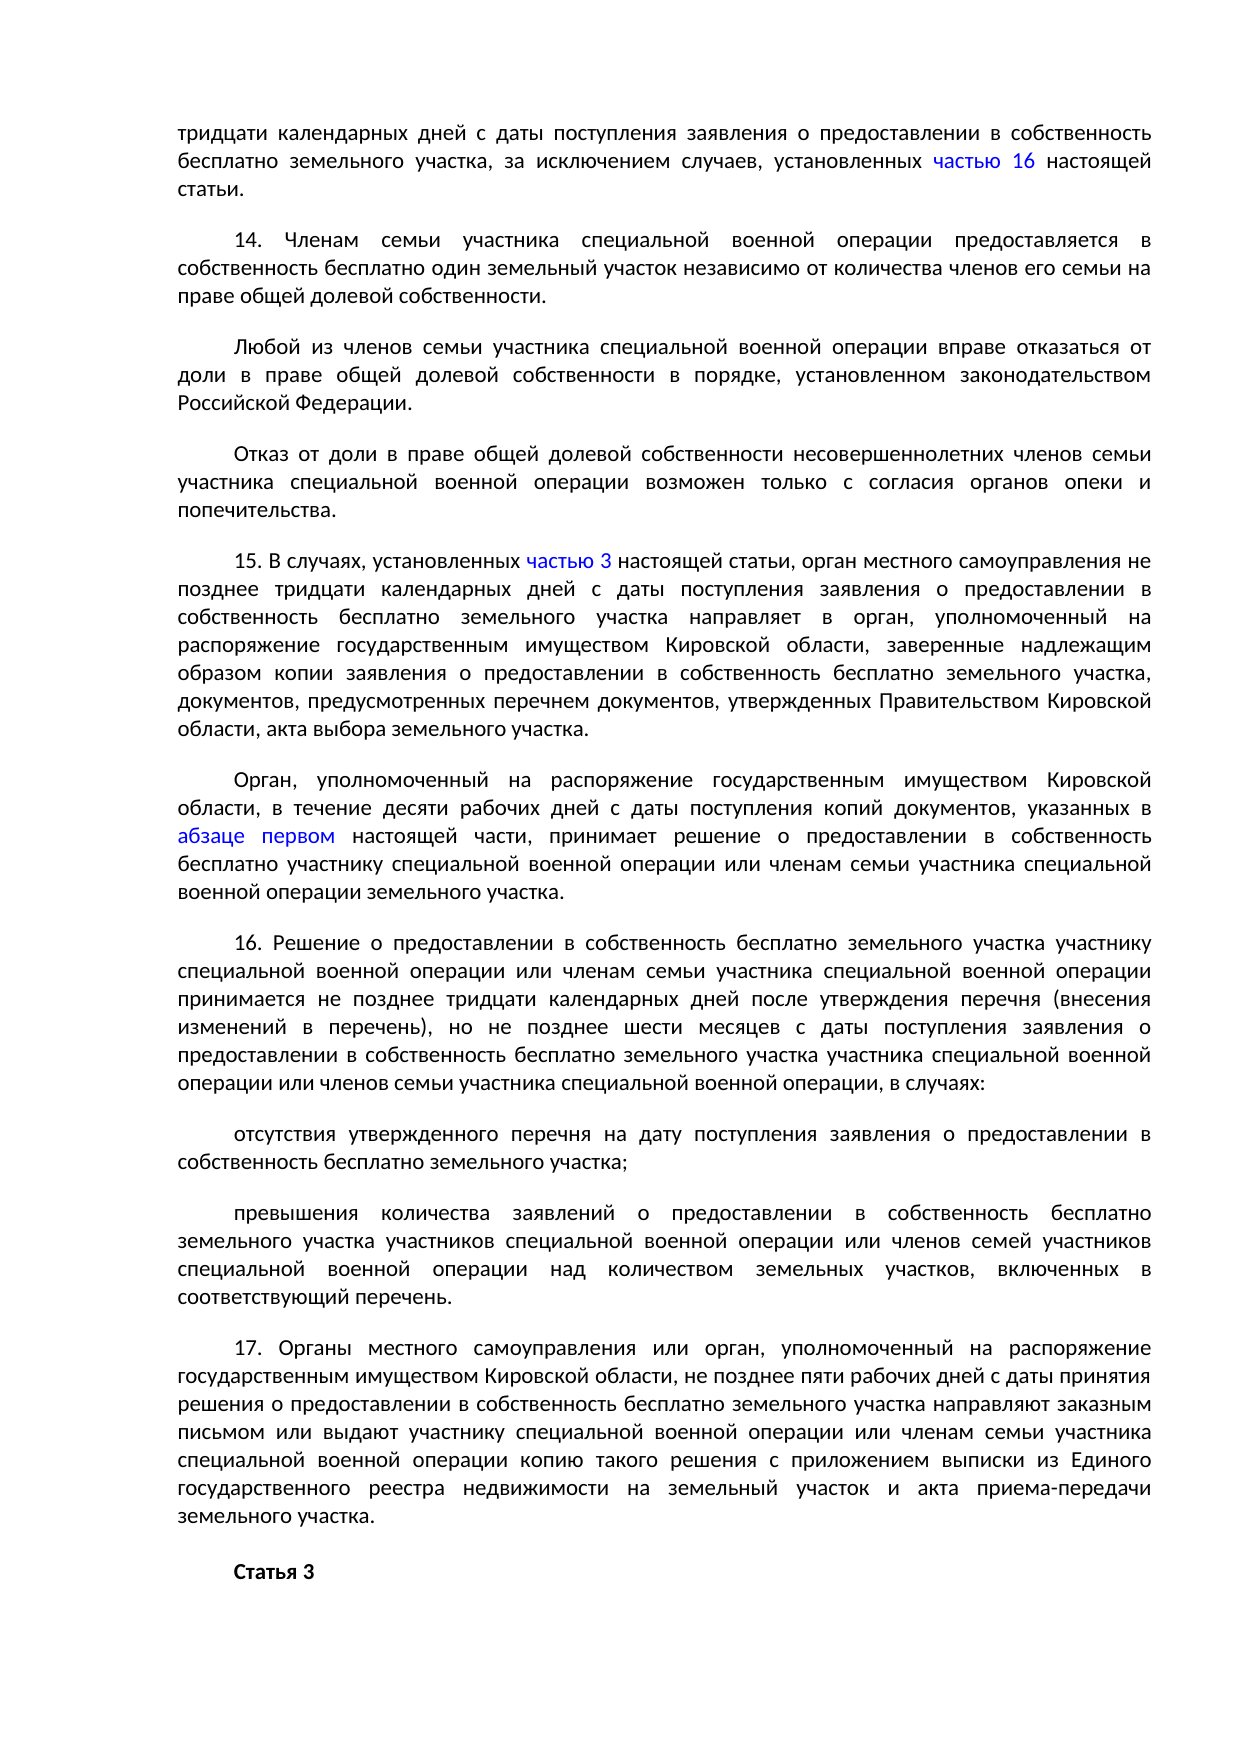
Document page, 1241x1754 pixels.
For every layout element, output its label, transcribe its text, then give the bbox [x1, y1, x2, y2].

text Любой из членов семьи участника специальной военной операции вправе отказаться от доли в праве общей долевой собственности в порядке, установленном законодательством Российской Федерации. [177, 332, 1152, 416]
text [177, 118, 1152, 202]
text отсутствия утвержденного перечня на дату поступления заявления о предоставлении в собственность бесплатно земельного участка; [177, 1119, 1152, 1175]
text 16. Решение о предоставлении в собственность бесплатно земельного участка участнику специальной военной операции или членам семьи участника специальной военной операции принимается не позднее тридцати календарных дней после утверждения перечня (внесения изменений в перечень), но не позднее шести месяцев с даты поступления заявления о предоставлении в собственность бесплатно земельного участка участника специальной военной операции или членов семьи участника специальной военной операции, в случаях: [177, 928, 1152, 1096]
text 14. Членам семьи участника специальной военной операции предоставляется в собственность бесплатно один земельный участок независимо от количества членов его семьи на праве общей долевой собственности. [177, 225, 1152, 309]
text 15. В случаях, установленных частью 3 настоящей статьи, орган местного самоуправления не позднее тридцати календарных дней с даты поступления заявления о предоставлении в собственность бесплатно земельного участка направляет в орган, уполномоченный на распоряжение государственным имуществом Кировской области, заверенные надлежащим образом копии заявления о предоставлении в собственность бесплатно земельного участка, документов, предусмотренных перечнем документов, утвержденных Правительством Кировской области, акта выбора земельного участка. [177, 546, 1152, 742]
text Орган, уполномоченный на распоряжение государственным имуществом Кировской области, в течение десяти рабочих дней с даты поступления копий документов, указанных в абзаце первом настоящей части, принимает решение о предоставлении в собственность бесплатно участнику специальной военной операции или членам семьи участника специальной военной операции земельного участка. [177, 765, 1152, 905]
text 17. Органы местного самоуправления или орган, уполномоченный на распоряжение государственным имуществом Кировской области, не позднее пяти рабочих дней с даты принятия решения о предоставлении в собственность бесплатно земельного участка направляют заказным письмом или выдают участнику специальной военной операции или членам семьи участника специальной военной операции копию такого решения с приложением выписки из Единого государственного реестра недвижимости на земельный участок и акта приема-передачи земельного участка. [177, 1333, 1152, 1529]
text превышения количества заявлений о предоставлении в собственность бесплатно земельного участка участников специальной военной операции или членов семей участников специальной военной операции над количеством земельных участков, включенных в соответствующий перечень. [177, 1198, 1152, 1310]
title Статья 3 [177, 1557, 1152, 1585]
text Отказ от доли в праве общей долевой собственности несовершеннолетних членов семьи участника специальной военной операции возможен только с согласия органов опеки и попечительства. [177, 439, 1152, 523]
